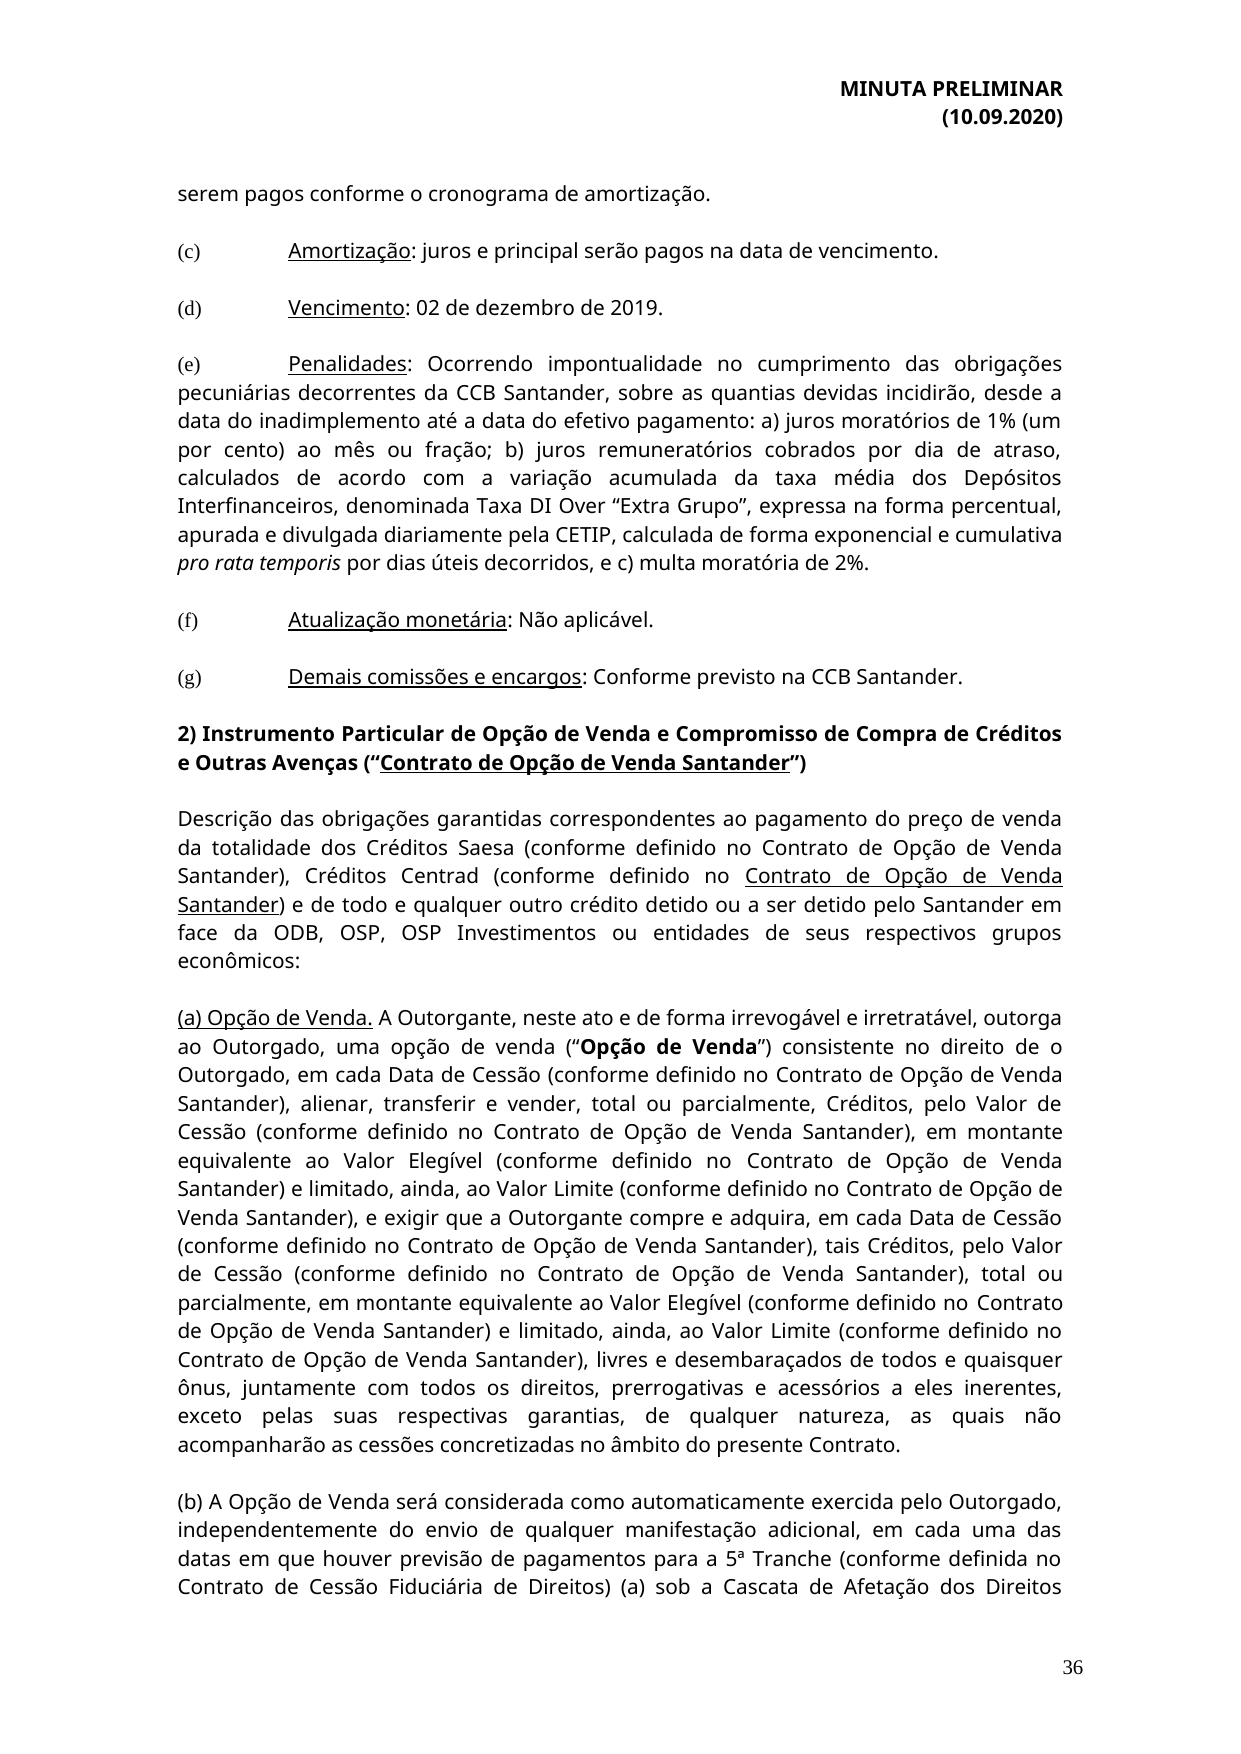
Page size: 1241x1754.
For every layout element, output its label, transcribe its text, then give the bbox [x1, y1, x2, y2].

list Amortização: juros e principal serão pagos na data de vencimento. [177, 236, 1063, 264]
text 2) Instrumento Particular de Opção de Venda e Compromisso de Compra de Créditos e Outras Avenças (“Contrato de Opção de Venda Santander”) [177, 719, 1063, 776]
list Demais comissões e encargos: Conforme previsto na CCB Santander. [177, 662, 1063, 691]
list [177, 179, 1063, 207]
list Atualização monetária: Não aplicável. [177, 605, 1063, 634]
text (a) Opção de Venda. A Outorgante, neste ato e de forma irrevogável e irretratável, outorga ao Outorgado, uma opção de venda (“Opção de Venda”) consistente no direito de o Outorgado, em cada Data de Cessão (conforme definido no Contrato de Opção de Venda Santander), alienar, transferir e vender, total ou parcialmente, Créditos, pelo Valor de Cessão (conforme definido no Contrato de Opção de Venda Santander), em montante equivalente ao Valor Elegível (conforme definido no Contrato de Opção de Venda Santander) e limitado, ainda, ao Valor Limite (conforme definido no Contrato de Opção de Venda Santander), e exigir que a Outorgante compre e adquira, em cada Data de Cessão (conforme definido no Contrato de Opção de Venda Santander), tais Créditos, pelo Valor de Cessão (conforme definido no Contrato de Opção de Venda Santander), total ou parcialmente, em montante equivalente ao Valor Elegível (conforme definido no Contrato de Opção de Venda Santander) e limitado, ainda, ao Valor Limite (conforme definido no Contrato de Opção de Venda Santander), livres e desembaraçados de todos e quaisquer ônus, juntamente com todos os direitos, prerrogativas e acessórios a eles inerentes, exceto pelas suas respectivas garantias, de qualquer natureza, as quais não acompanharão as cessões concretizadas no âmbito do presente Contrato. [177, 1003, 1063, 1458]
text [177, 1487, 1063, 1601]
list Vencimento: 02 de dezembro de 2019. [177, 293, 1063, 321]
text Descrição das obrigações garantidas correspondentes ao pagamento do preço de venda da totalidade dos Créditos Saesa (conforme definido no Contrato de Opção de Venda Santander), Créditos Centrad (conforme definido no Contrato de Opção de Venda Santander) e de todo e qualquer outro crédito detido ou a ser detido pelo Santander em face da ODB, OSP, OSP Investimentos ou entidades de seus respectivos grupos econômicos: [177, 804, 1063, 975]
list Penalidades: Ocorrendo impontualidade no cumprimento das obrigações pecuniárias decorrentes da CCB Santander, sobre as quantias devidas incidirão, desde a data do inadimplemento até a data do efetivo pagamento: a) juros moratórios de 1% (um por cento) ao mês ou fração; b) juros remuneratórios cobrados por dia de atraso, calculados de acordo com a variação acumulada da taxa média dos Depósitos Interfinanceiros, denominada Taxa DI Over “Extra Grupo”, expressa na forma percentual, apurada e divulgada diariamente pela CETIP, calculada de forma exponencial e cumulativa pro rata temporis por dias úteis decorridos, e c) multa moratória de 2%. [177, 349, 1063, 577]
